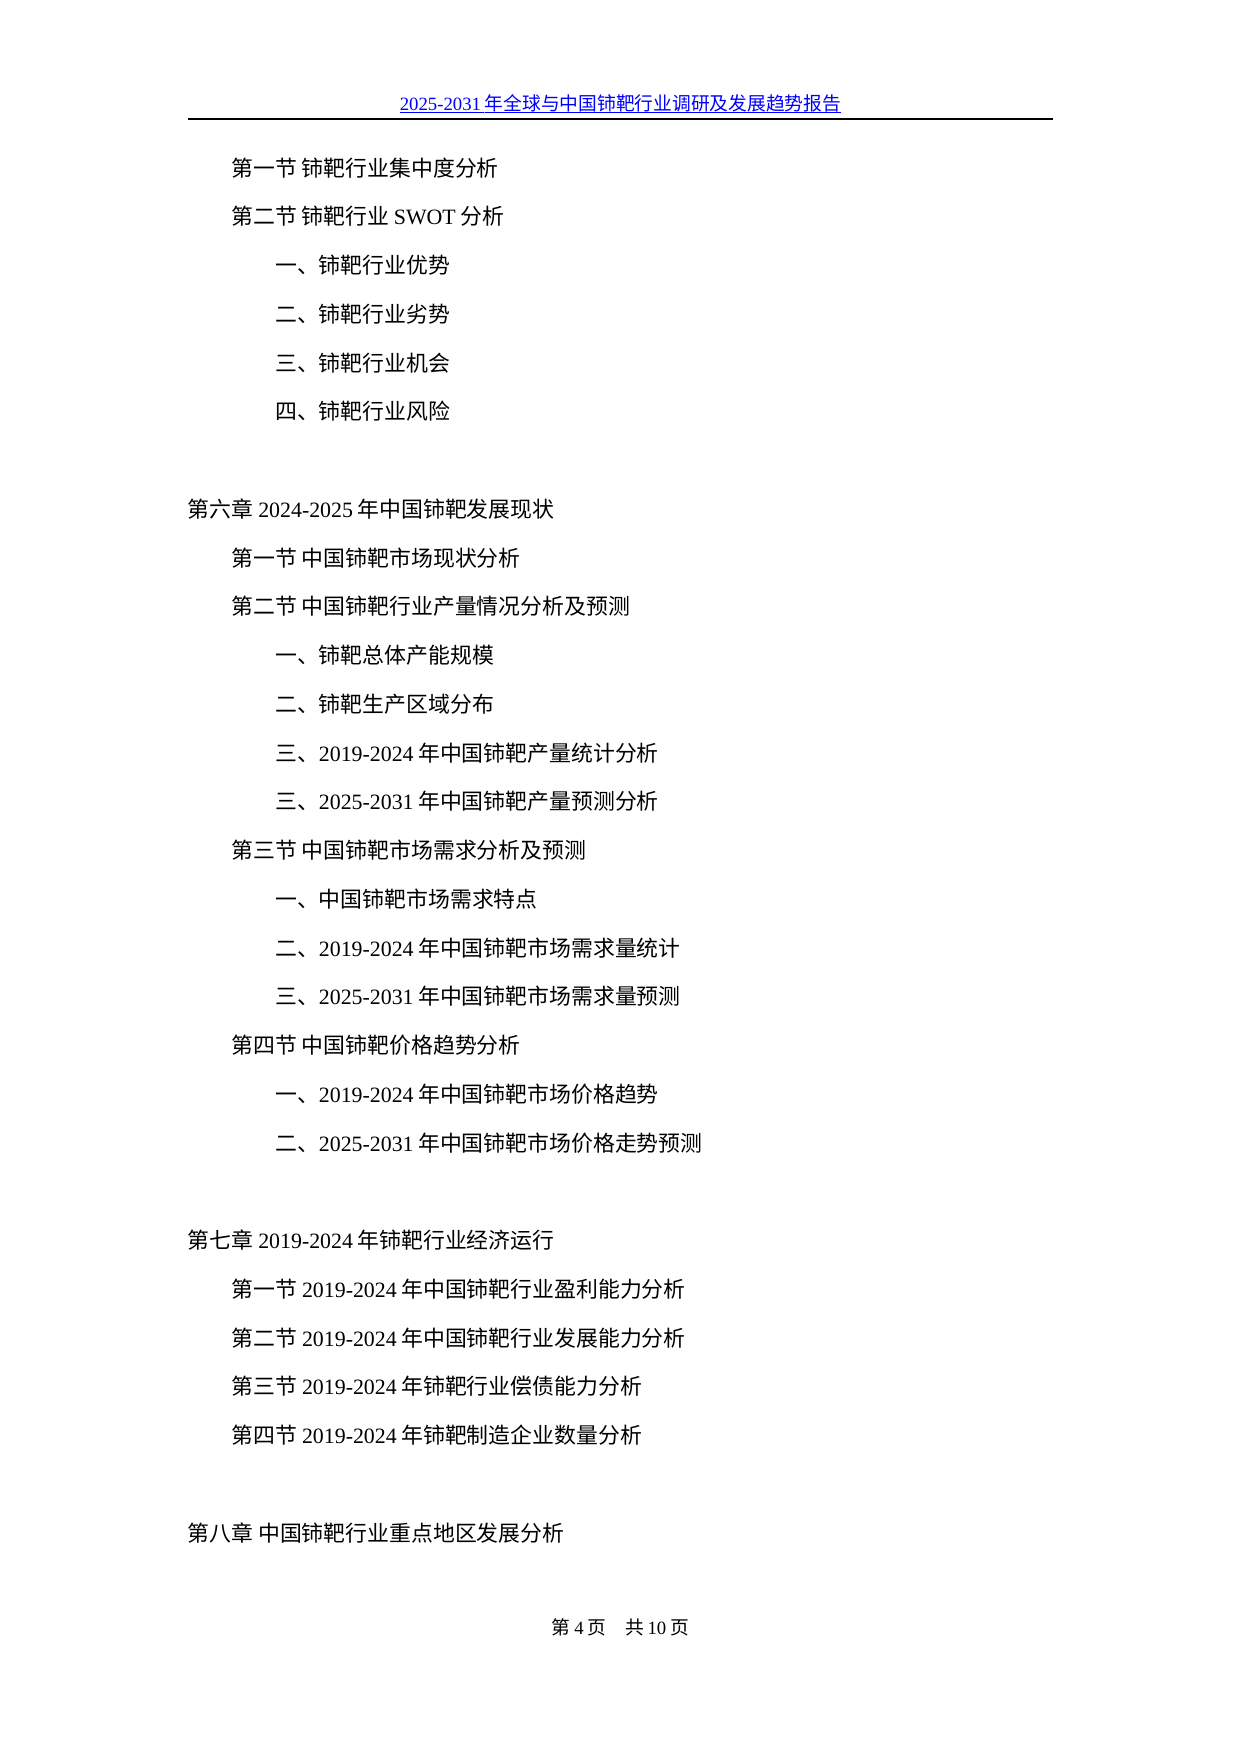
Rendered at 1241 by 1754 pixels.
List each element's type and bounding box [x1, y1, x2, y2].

text [187, 150, 1053, 1548]
